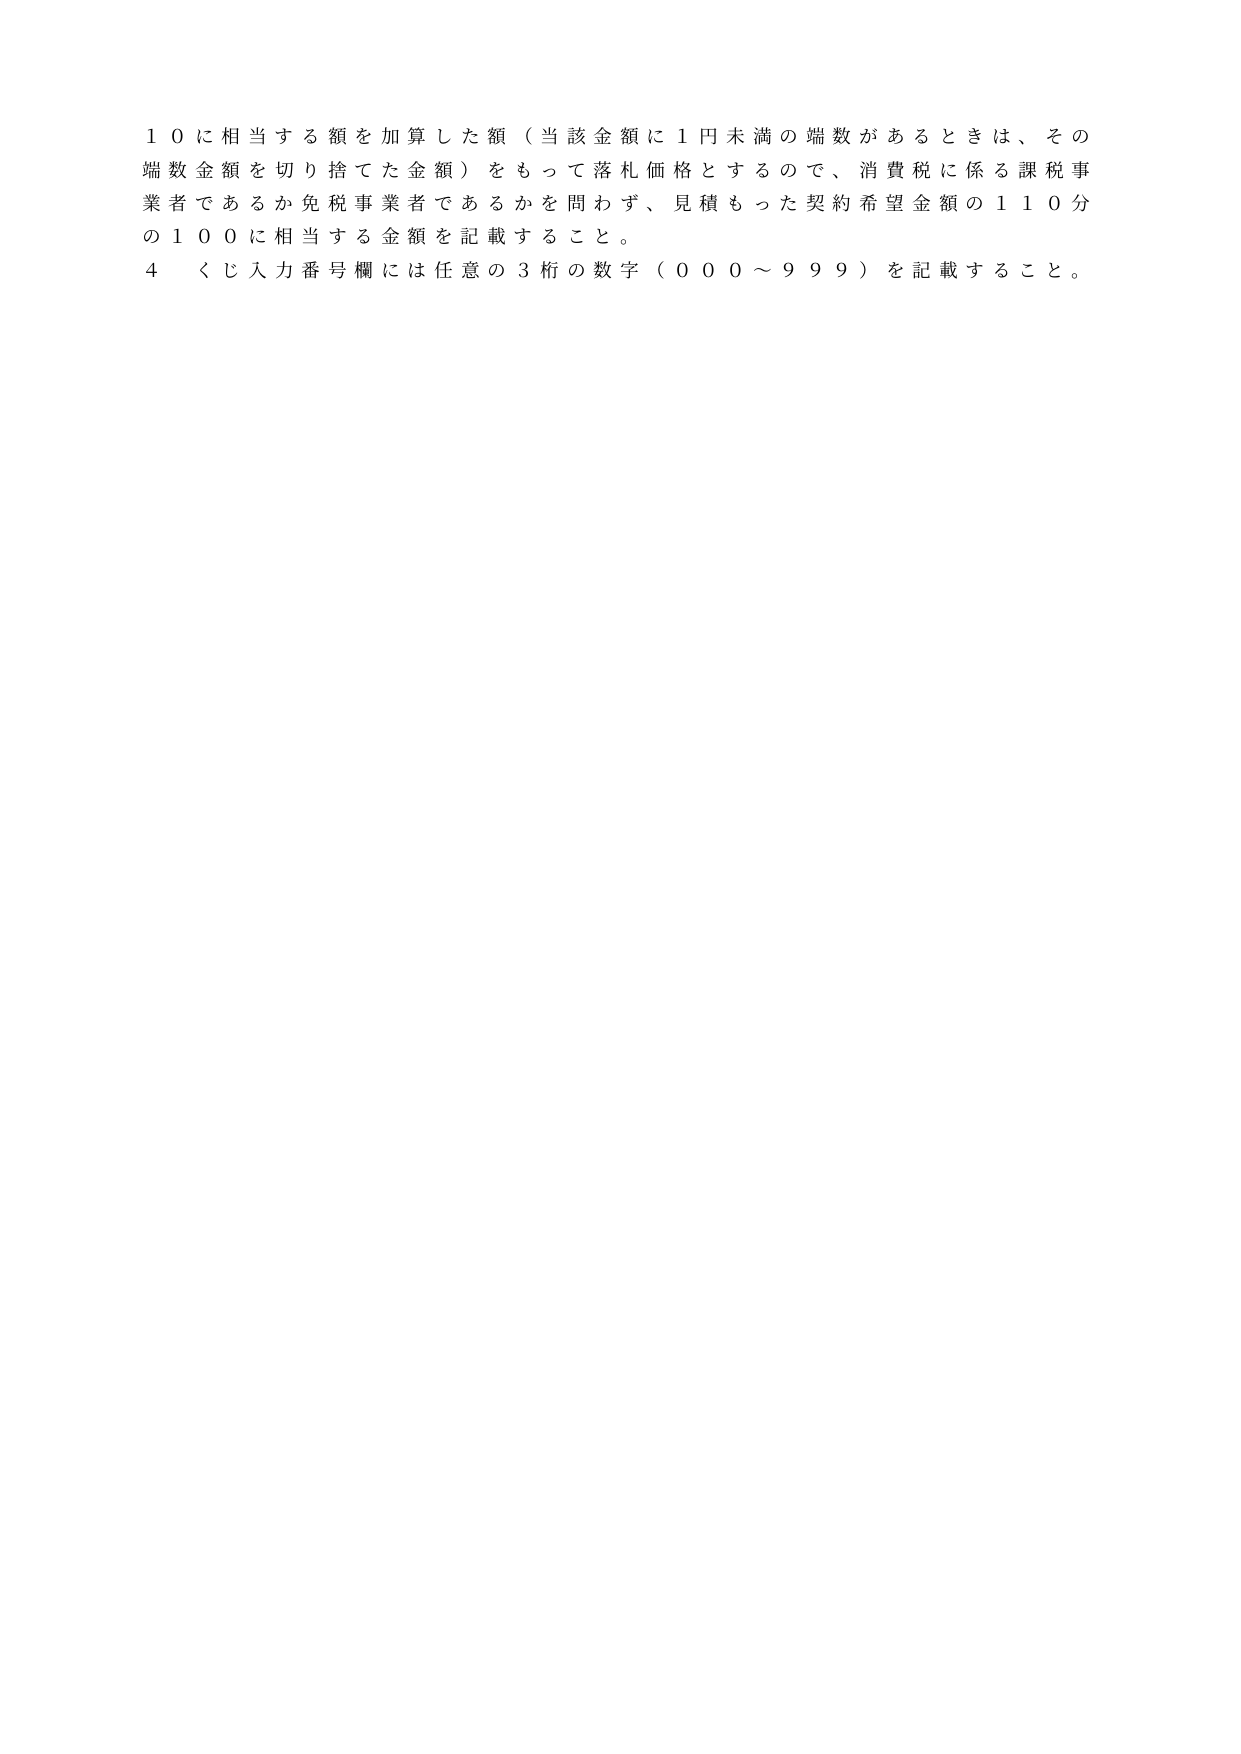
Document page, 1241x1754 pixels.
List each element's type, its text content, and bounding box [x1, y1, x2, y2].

text ４ くじ入力番号欄には任意の３桁の数字（０００～９９９）を記載すること。 [142, 252, 1098, 286]
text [142, 119, 1098, 252]
